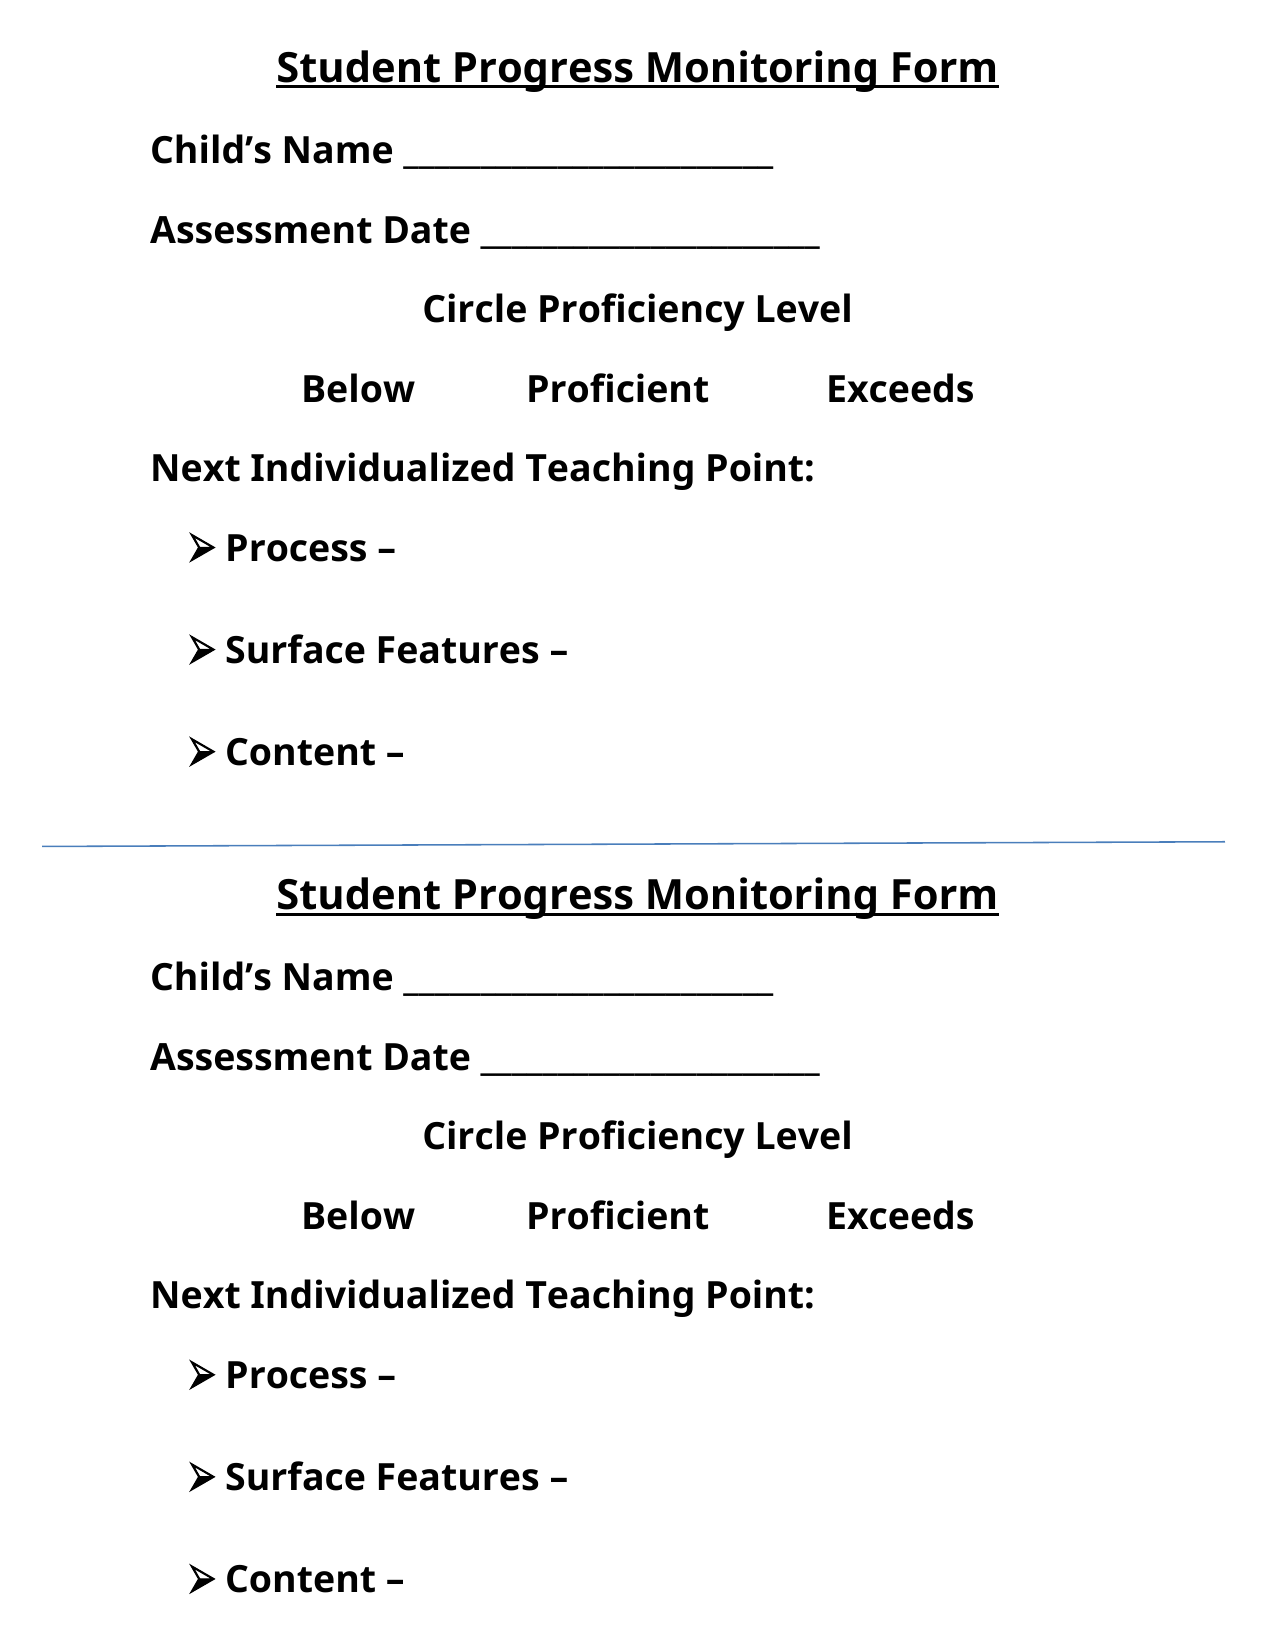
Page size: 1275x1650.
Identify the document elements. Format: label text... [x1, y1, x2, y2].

text Next Individualized Teaching Point: [150, 441, 1125, 492]
text Below Proficient Exceeds [150, 362, 1125, 413]
text Student Progress Monitoring Form [150, 37, 1125, 94]
text Assessment Date ______________________ [150, 203, 1125, 254]
list Content – [187, 725, 1125, 776]
text Next Individualized Teaching Point: [150, 1269, 1125, 1320]
text Circle Proficiency Level [150, 282, 1125, 333]
list Surface Features – [187, 1450, 1125, 1501]
text Assessment Date ______________________ [150, 1030, 1125, 1081]
text Child’s Name ________________________ [150, 951, 1125, 1002]
text Below Proficient Exceeds [150, 1189, 1125, 1240]
list Surface Features – [187, 623, 1125, 674]
list Content – [187, 1552, 1125, 1603]
list Process – [187, 521, 1125, 572]
text Circle Proficiency Level [150, 1110, 1125, 1161]
list Process – [187, 1348, 1125, 1399]
text Student Progress Monitoring Form [150, 865, 1125, 921]
text Child’s Name ________________________ [150, 123, 1125, 174]
